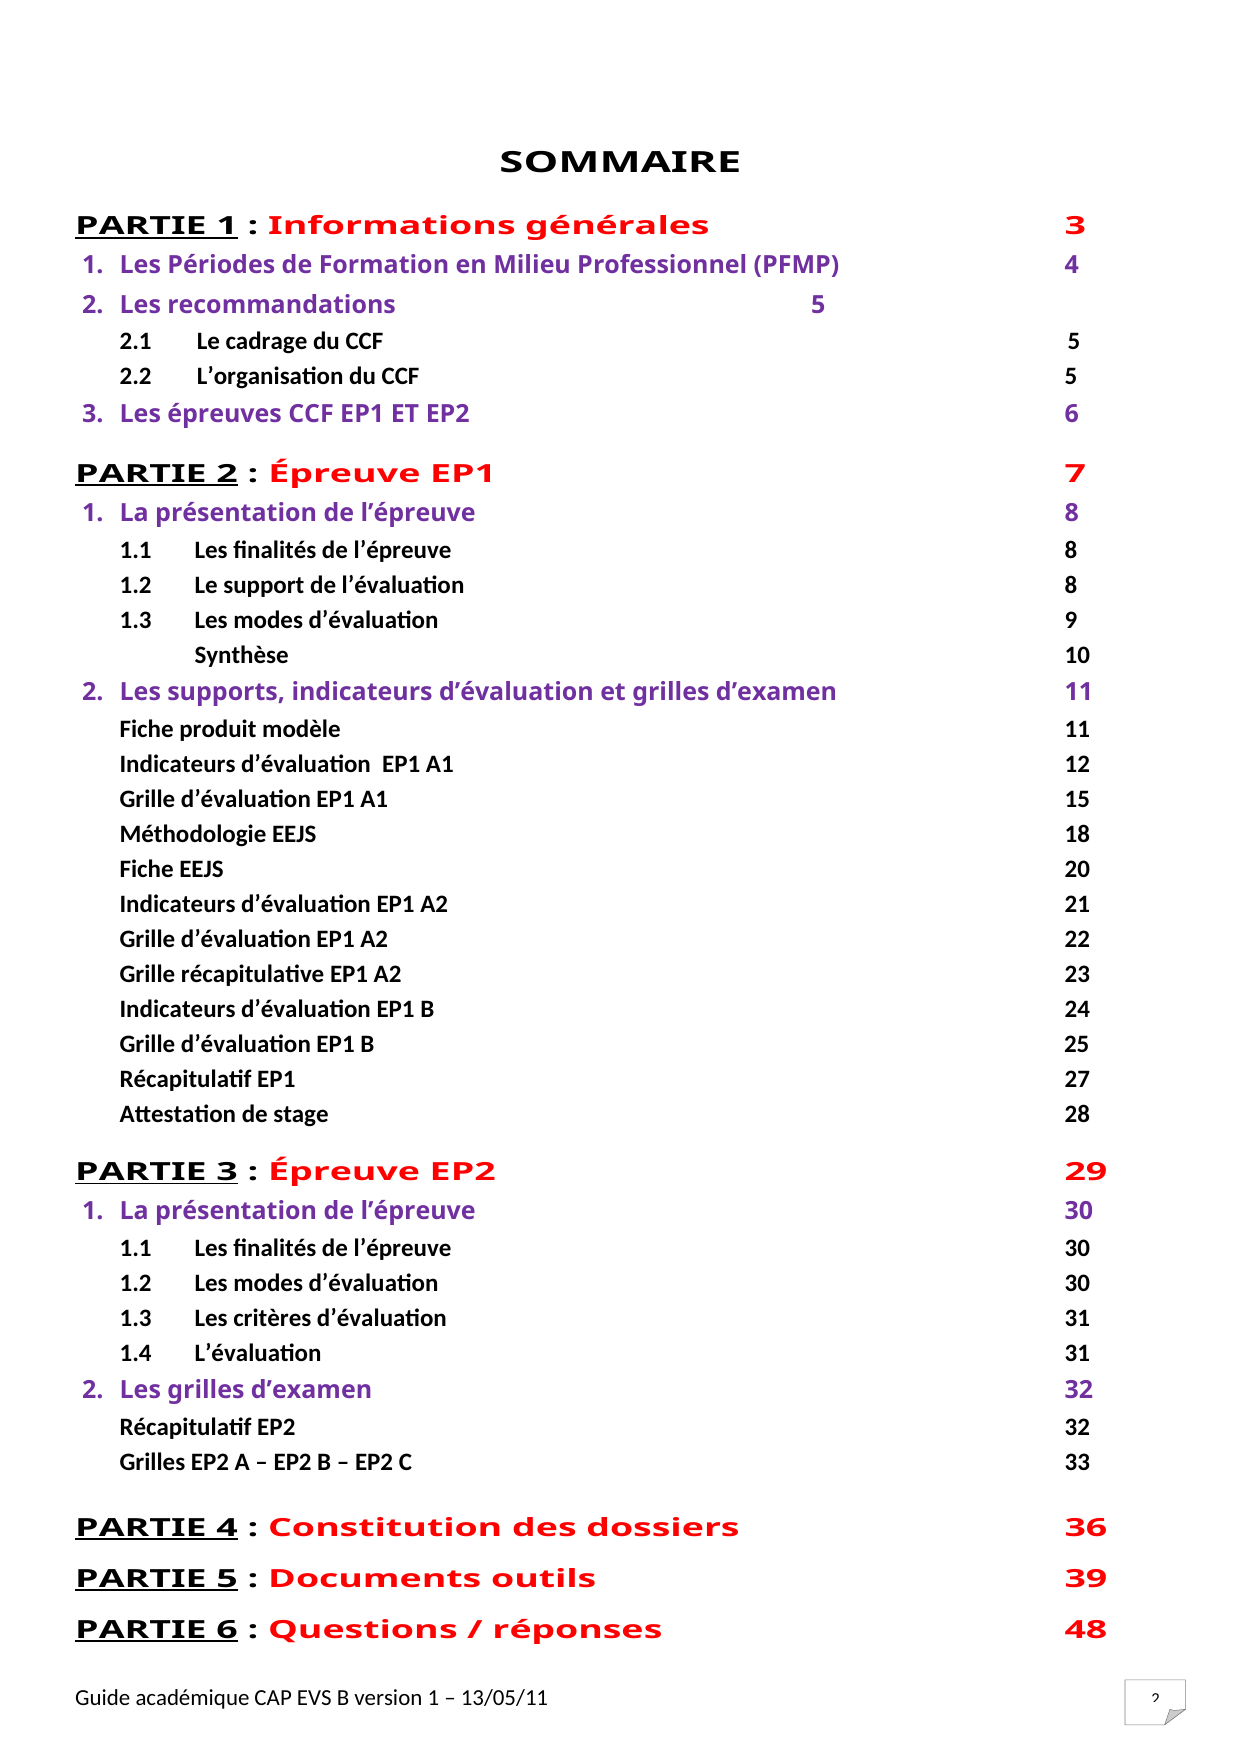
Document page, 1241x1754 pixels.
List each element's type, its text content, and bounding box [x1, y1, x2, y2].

list Fiche produit modèle 11 [119, 713, 1165, 743]
list Les finalités de l’épreuve 30 [119, 1232, 1165, 1263]
text PARTIE 4 : Constitution des dossiers 36 [75, 1509, 1165, 1543]
list La présentation de l’épreuve 30 [82, 1193, 1165, 1227]
list 2.2 L’organisation du CCF 5 [119, 360, 1165, 391]
list Indicateurs d’évaluation EP1 B 24 [119, 993, 1165, 1023]
list Les modes d’évaluation 30 [119, 1267, 1165, 1298]
list Récapitulatif EP2 32 [119, 1411, 1165, 1442]
list Grilles EP2 A – EP2 B – EP2 C 33 [119, 1446, 1165, 1477]
text PARTIE 3 : Épreuve EP2 29 [75, 1154, 1165, 1188]
list Grille récapitulative EP1 A2 23 [119, 958, 1165, 988]
text PARTIE 2 : Épreuve EP1 7 [75, 455, 1165, 489]
list Grille d’évaluation EP1 A2 22 [119, 923, 1165, 953]
list Récapitulatif EP1 27 [119, 1063, 1165, 1093]
text PARTIE 5 : Documents outils 39 [75, 1560, 1165, 1594]
text PARTIE 6 : Questions / réponses 48 [75, 1611, 1165, 1645]
list L’évaluation 31 [119, 1337, 1165, 1368]
list Les recommandations 5 [82, 286, 1165, 320]
list Fiche EEJS 20 [119, 853, 1165, 883]
list Grille d’évaluation EP1 A1 15 [119, 783, 1165, 813]
list La présentation de l’épreuve 8 [82, 494, 1165, 529]
list Indicateurs d’évaluation EP1 A1 12 [119, 748, 1165, 778]
list Grille d’évaluation EP1 B 25 [119, 1028, 1165, 1058]
list Le support de l’évaluation 8 [119, 569, 1165, 599]
list Les finalités de l’épreuve 8 [119, 534, 1165, 564]
text SOMMAIRE [75, 141, 1165, 181]
list Les épreuves CCF EP1 ET EP2 6 [82, 395, 1165, 429]
list Les critères d’évaluation 31 [119, 1302, 1165, 1333]
list Les supports, indicateurs d’évaluation et grilles d’examen 11 [82, 674, 1165, 708]
list Synthèse 10 [194, 639, 1165, 669]
list Indicateurs d’évaluation EP1 A2 21 [119, 888, 1165, 918]
list Les grilles d’examen 32 [82, 1372, 1165, 1406]
text PARTIE 1 : Informations générales 3 [75, 208, 1165, 242]
list Les modes d’évaluation 9 [119, 604, 1165, 634]
list Méthodologie EEJS 18 [119, 818, 1165, 848]
list Attestation de stage 28 [119, 1098, 1165, 1128]
list Les Périodes de Formation en Milieu Professionnel (PFMP) 4 [82, 247, 1165, 281]
list 2.1 Le cadrage du CCF 5 [119, 325, 1165, 356]
